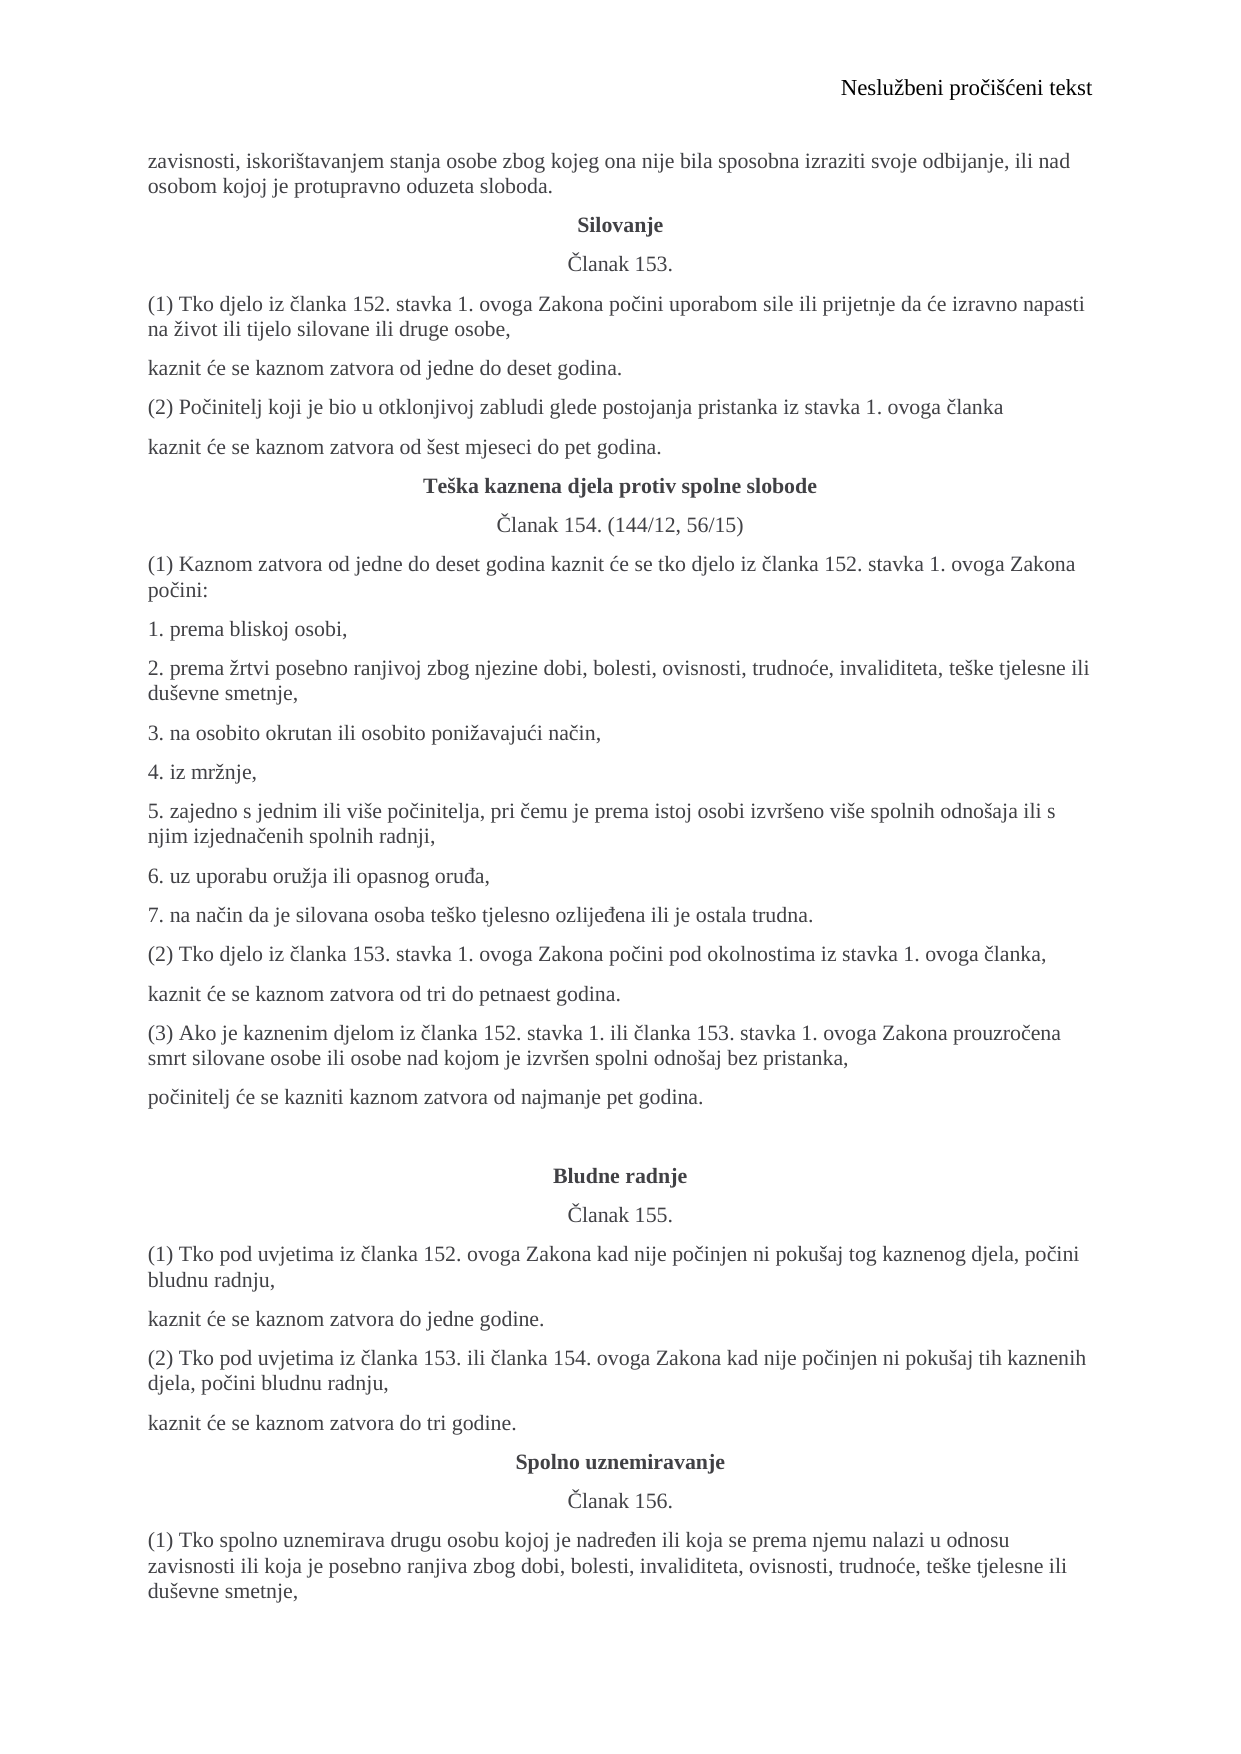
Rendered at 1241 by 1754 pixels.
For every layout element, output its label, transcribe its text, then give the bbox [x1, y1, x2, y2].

text Članak 155. [148, 1202, 1093, 1227]
text 5. zajedno s jednim ili više počinitelja, pri čemu je prema istoj osobi izvršeno više spolnih odnošaja ili s njim izjednačenih spolnih radnji, [148, 798, 1093, 849]
text Teška kaznena djela protiv spolne slobode [148, 473, 1093, 498]
text 4. iz mržnje, [148, 759, 1093, 784]
text (3) Ako je kaznenim djelom iz članka 152. stavka 1. ili članka 153. stavka 1. ovoga Zakona prouzročena smrt silovane osobe ili osobe nad kojom je izvršen spolni odnošaj bez pristanka, [148, 1020, 1093, 1070]
text kaznit će se kaznom zatvora od jedne do deset godina. [148, 355, 1093, 380]
text 1. prema bliskoj osobi, [148, 616, 1093, 641]
text Silovanje [148, 212, 1093, 237]
text (1) Tko spolno uznemirava drugu osobu kojoj je nadređen ili koja se prema njemu nalazi u odnosu zavisnosti ili koja je posebno ranjiva zbog dobi, bolesti, invaliditeta, ovisnosti, trudnoće, teške tjelesne ili duševne smetnje, [148, 1527, 1093, 1603]
text počinitelj će se kazniti kaznom zatvora od najmanje pet godina. [148, 1084, 1093, 1109]
text Bludne radnje [148, 1163, 1093, 1188]
text (1) Tko djelo iz članka 152. stavka 1. ovoga Zakona počini uporabom sile ili prijetnje da će izravno napasti na život ili tijelo silovane ili druge osobe, [148, 291, 1093, 341]
text (1) Tko pod uvjetima iz članka 152. ovoga Zakona kad nije počinjen ni pokušaj tog kaznenog djela, počini bludnu radnju, [148, 1241, 1093, 1292]
text kaznit će se kaznom zatvora od tri do petnaest godina. [148, 981, 1093, 1006]
text Članak 154. (144/12, 56/15) [148, 512, 1093, 537]
text (2) Tko pod uvjetima iz članka 153. ili članka 154. ovoga Zakona kad nije počinjen ni pokušaj tih kaznenih djela, počini bludnu radnju, [148, 1345, 1093, 1396]
text Članak 156. [148, 1488, 1093, 1513]
text (1) Kaznom zatvora od jedne do deset godina kaznit će se tko djelo iz članka 152. stavka 1. ovoga Zakona počini: [148, 551, 1093, 602]
text 2. prema žrtvi posebno ranjivoj zbog njezine dobi, bolesti, ovisnosti, trudnoće, invaliditeta, teške tjelesne ili duševne smetnje, [148, 655, 1093, 706]
text (2) Tko djelo iz članka 153. stavka 1. ovoga Zakona počini pod okolnostima iz stavka 1. ovoga članka, [148, 941, 1093, 966]
text Članak 153. [148, 251, 1093, 277]
text 7. na način da je silovana osoba teško tjelesno ozlijeđena ili je ostala trudna. [148, 902, 1093, 927]
text 6. uz uporabu oružja ili opasnog oruđa, [148, 863, 1093, 888]
text kaznit će se kaznom zatvora do jedne godine. [148, 1306, 1093, 1331]
text kaznit će se kaznom zatvora do tri godine. [148, 1409, 1093, 1435]
text Spolno uznemiravanje [148, 1449, 1093, 1474]
text (2) Počinitelj koji je bio u otklonjivoj zabludi glede postojanja pristanka iz stavka 1. ovoga članka [148, 394, 1093, 419]
text kaznit će se kaznom zatvora od šest mjeseci do pet godina. [148, 434, 1093, 459]
text 3. na osobito okrutan ili osobito ponižavajući način, [148, 720, 1093, 745]
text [148, 148, 1093, 198]
